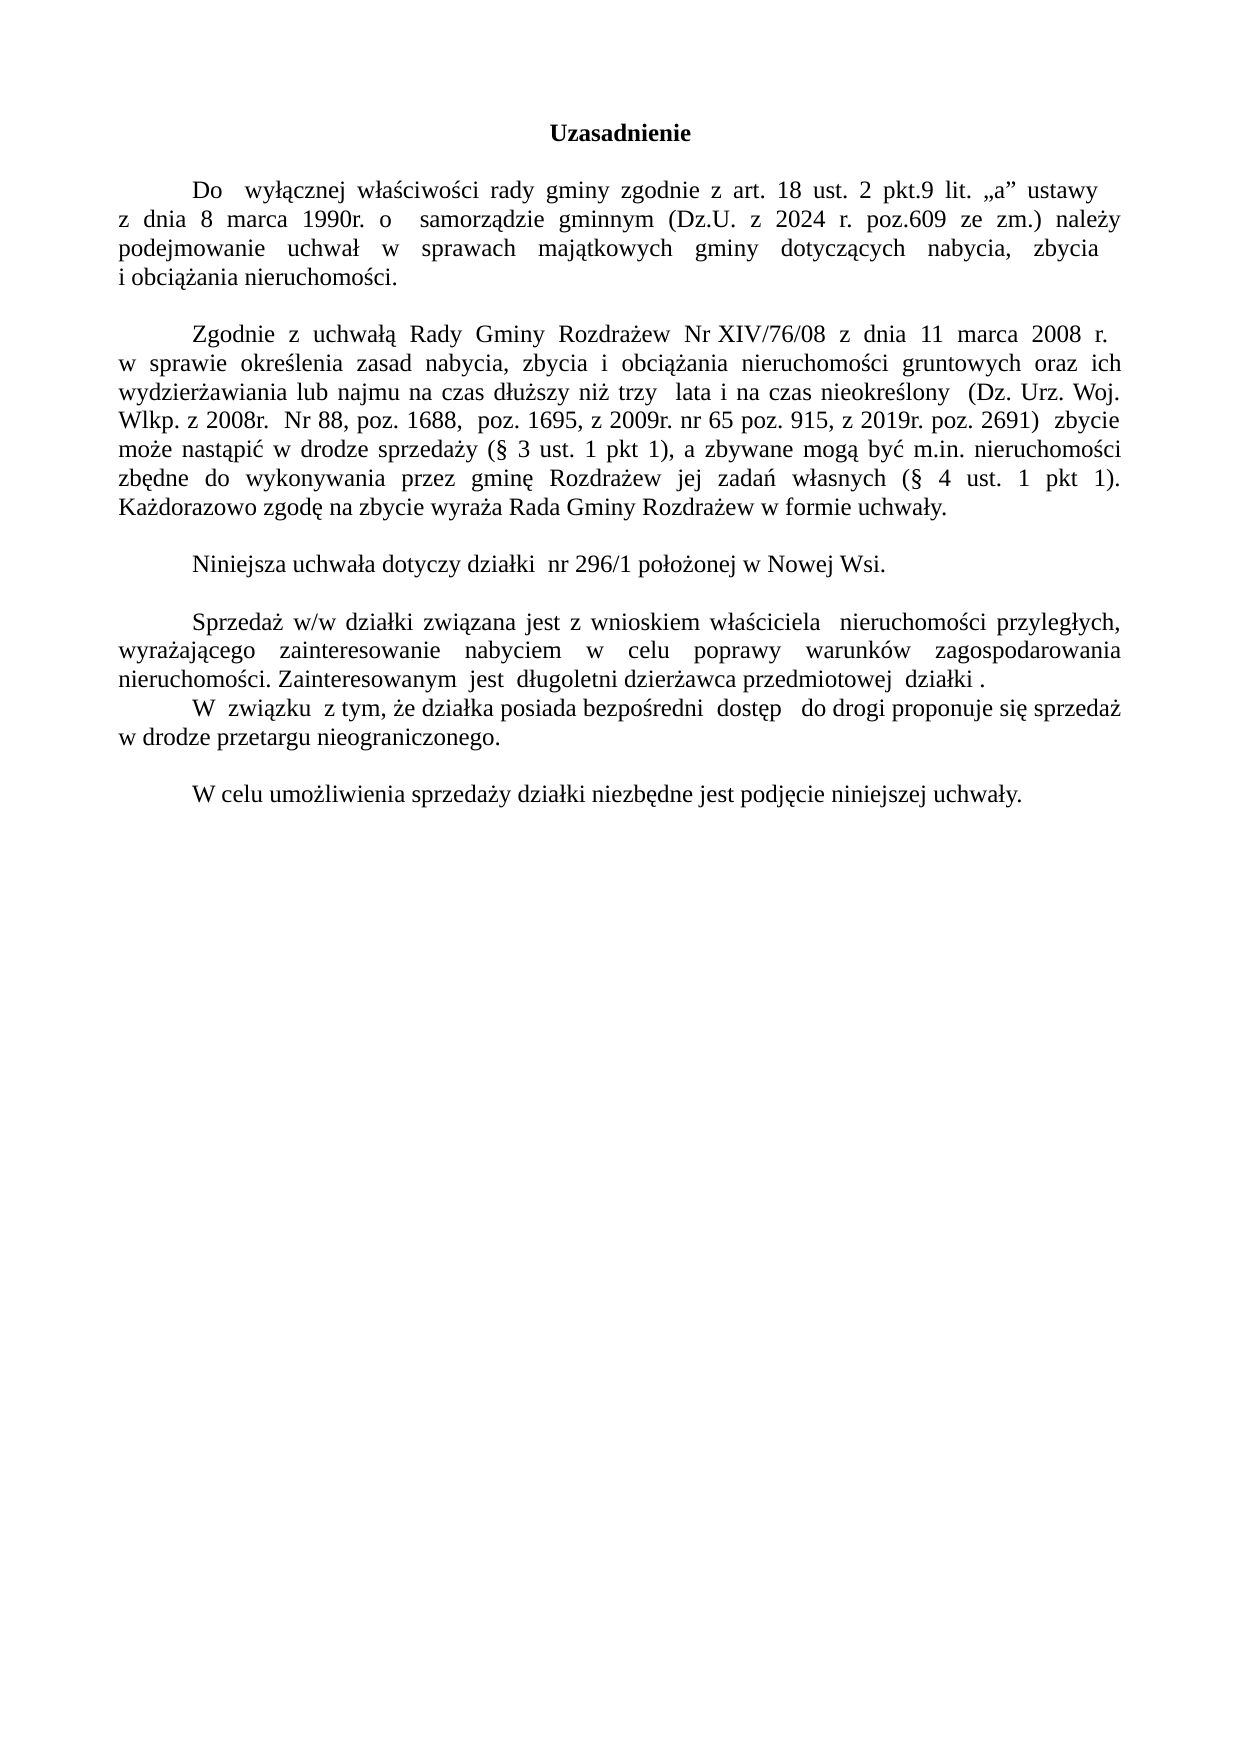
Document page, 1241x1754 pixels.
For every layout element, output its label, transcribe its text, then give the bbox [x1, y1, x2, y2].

text Zgodnie z uchwałą Rady Gminy Rozdrażew Nr XIV/76/08 z dnia 11 marca 2008 r. w sprawie określenia zasad nabycia, zbycia i obciążania nieruchomości gruntowych oraz ich wydzierżawiania lub najmu na czas dłuższy niż trzy lata i na czas nieokreślony (Dz. Urz. Woj. Wlkp. z 2008r. Nr 88, poz. 1688, poz. 1695, z 2009r. nr 65 poz. 915, z 2019r. poz. 2691) zbycie może nastąpić w drodze sprzedaży (§ 3 ust. 1 pkt 1), a zbywane mogą być m.in. nieruchomości zbędne do wykonywania przez gminę Rozdrażew jej zadań własnych (§ 4 ust. 1 pkt 1). Każdorazowo zgodę na zbycie wyraża Rada Gminy Rozdrażew w formie uchwały. [118, 319, 1122, 521]
text W celu umożliwienia sprzedaży działki niezbędne jest podjęcie niniejszej uchwały. [118, 779, 1122, 808]
text Uzasadnienie [118, 118, 1122, 147]
text W związku z tym, że działka posiada bezpośredni dostęp do drogi proponuje się sprzedaż w drodze przetargu nieograniczonego. [118, 693, 1122, 751]
text Sprzedaż w/w działki związana jest z wnioskiem właściciela nieruchomości przyległych, wyrażającego zainteresowanie nabyciem w celu poprawy warunków zagospodarowania nieruchomości. Zainteresowanym jest długoletni dzierżawca przedmiotowej działki . [118, 607, 1122, 693]
text Niniejsza uchwała dotyczy działki nr 296/1 położonej w Nowej Wsi. [118, 549, 1122, 578]
text Do wyłącznej właściwości rady gminy zgodnie z art. 18 ust. 2 pkt.9 lit. „a” ustawy z dnia 8 marca 1990r. o samorządzie gminnym (Dz.U. z 2024 r. poz.609 ze zm.) należy podejmowanie uchwał w sprawach majątkowych gminy dotyczących nabycia, zbycia i obciążania nieruchomości. [118, 176, 1122, 291]
